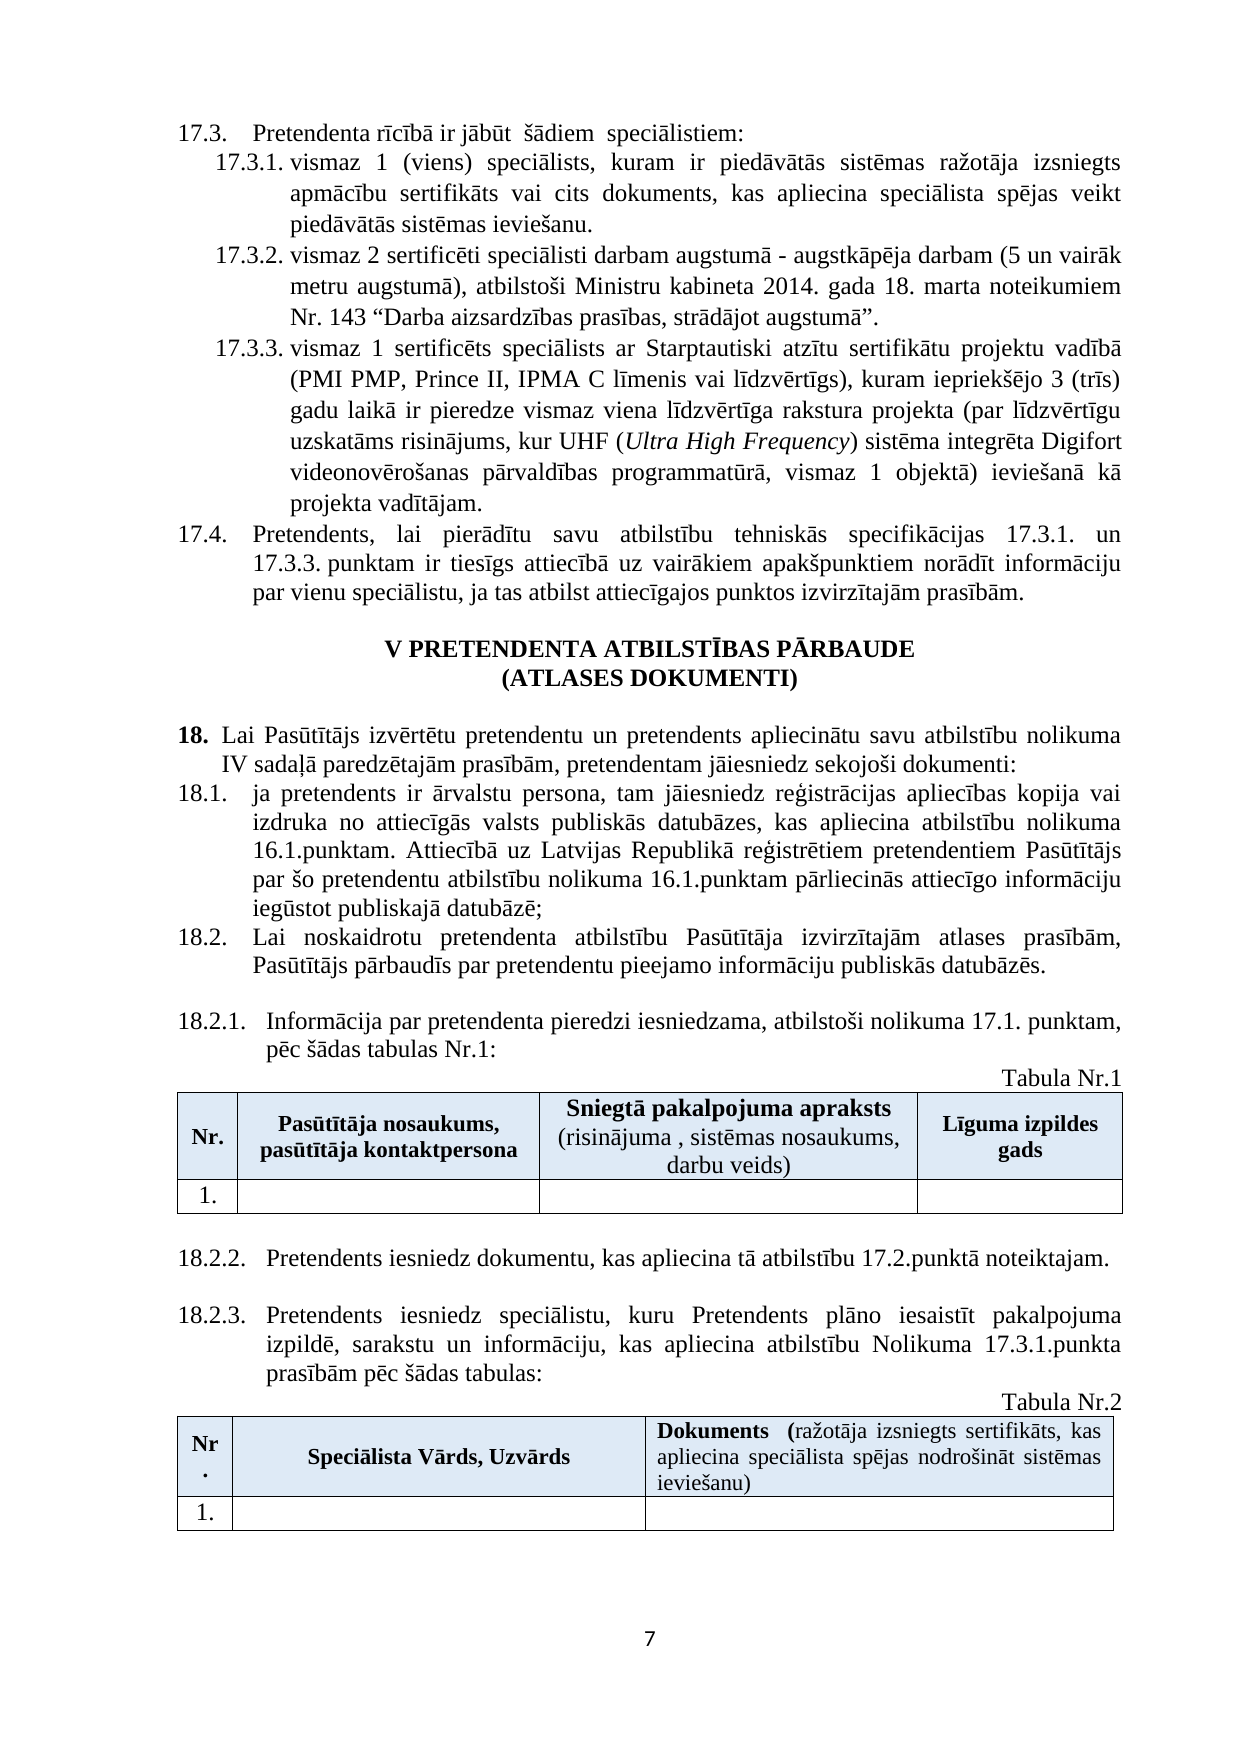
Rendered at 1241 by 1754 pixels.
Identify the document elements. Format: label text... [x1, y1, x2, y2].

table_header Pasūtītāja nosaukums, pasūtītāja kontaktpersona [238, 1093, 539, 1179]
list vismaz 1 (viens) speciālists, kuram ir piedāvātās sistēmas ražotāja izsniegts apmācību sertifikāts vai cits dokuments, kas apliecina speciālista spējas veikt piedāvātās sistēmas ieviešanu. [215, 147, 1122, 238]
text V PRETENDENTA ATBILSTĪBAS PĀRBAUDE [177, 634, 1122, 663]
list Informācija par pretendenta pieredzi iesniedzama, atbilstoši nolikuma 17.1. punktam, pēc šādas tabulas Nr.1: [177, 1006, 1122, 1063]
table_cell 1. [178, 1180, 237, 1213]
table_cell [233, 1497, 645, 1530]
table_header Sniegtā pakalpojuma apraksts (risinājuma , sistēmas nosaukums, darbu veids) [540, 1093, 917, 1179]
text Tabula Nr.1 [266, 1063, 1122, 1092]
list Lai Pasūtītājs izvērtētu pretendentu un pretendents apliecinātu savu atbilstību nolikuma IV sadaļā paredzētajām prasībām, pretendentam jāiesniedz sekojoši dokumenti: [177, 721, 1122, 778]
list Pretendents, lai pierādītu savu atbilstību tehniskās specifikācijas 17.3.1. un 17.3.3. punktam ir tiesīgs attiecībā uz vairākiem apakšpunktiem norādīt informāciju par vienu speciālistu, ja tas atbilst attiecīgajos punktos izvirzītajām prasībām. [177, 519, 1122, 606]
list vismaz 1 sertificēts speciālists ar Starptautiski atzītu sertifikātu projektu vadībā (PMI PMP, Prince II, IPMA C līmenis vai līdzvērtīgs), kuram iepriekšējo 3 (trīs) gadu laikā ir pieredze vismaz viena līdzvērtīga rakstura projekta (par līdzvērtīgu uzskatāms risinājums, kur UHF (Ultra High Frequency) sistēma integrēta Digifort videonovērošanas pārvaldības programmatūrā, vismaz 1 objektā) ieviešanā kā projekta vadītājam. [215, 333, 1122, 517]
table_header Nr. [178, 1417, 232, 1496]
table_cell [646, 1497, 1113, 1530]
table_header Speciālista Vārds, Uzvārds [233, 1417, 645, 1496]
table_cell [540, 1180, 917, 1213]
table_cell 1. [178, 1497, 232, 1530]
table_cell [918, 1180, 1122, 1213]
list Pretendenta rīcībā ir jābūt šādiem speciālistiem: [177, 118, 1122, 147]
table_header Dokuments (ražotāja izsniegts sertifikāts, kas apliecina speciālista spējas nodrošināt sistēmas ieviešanu) [646, 1417, 1113, 1496]
list ja pretendents ir ārvalstu persona, tam jāiesniedz reģistrācijas apliecības kopija vai izdruka no attiecīgās valsts publiskās datubāzes, kas apliecina atbilstību nolikuma 16.1.punktam. Attiecībā uz Latvijas Republikā reģistrētiem pretendentiem Pasūtītājs par šo pretendentu atbilstību nolikuma 16.1.punktam pārliecinās attiecīgo informāciju iegūstot publiskajā datubāzē; [177, 778, 1122, 922]
text (ATLASES DOKUMENTI) [177, 663, 1122, 692]
list Pretendents iesniedz dokumentu, kas apliecina tā atbilstību 17.2.punktā noteiktajam. [177, 1243, 1122, 1272]
list vismaz 2 sertificēti speciālisti darbam augstumā - augstkāpēja darbam (5 un vairāk metru augstumā), atbilstoši Ministru kabineta 2014. gada 18. marta noteikumiem Nr. 143 “Darba aizsardzības prasības, strādājot augstumā”. [215, 240, 1122, 331]
table_header Nr. [178, 1093, 237, 1179]
list Pretendents iesniedz speciālistu, kuru Pretendents plāno iesaistīt pakalpojuma izpildē, sarakstu un informāciju, kas apliecina atbilstību Nolikuma 17.3.1.punkta prasībām pēc šādas tabulas: [177, 1301, 1122, 1387]
text Tabula Nr.2 [252, 1387, 1122, 1416]
table_cell [238, 1180, 539, 1213]
list Lai noskaidrotu pretendenta atbilstību Pasūtītāja izvirzītajām atlases prasībām, Pasūtītājs pārbaudīs par pretendentu pieejamo informāciju publiskās datubāzēs. [177, 922, 1122, 979]
table_header Līguma izpildes gads [918, 1093, 1122, 1179]
